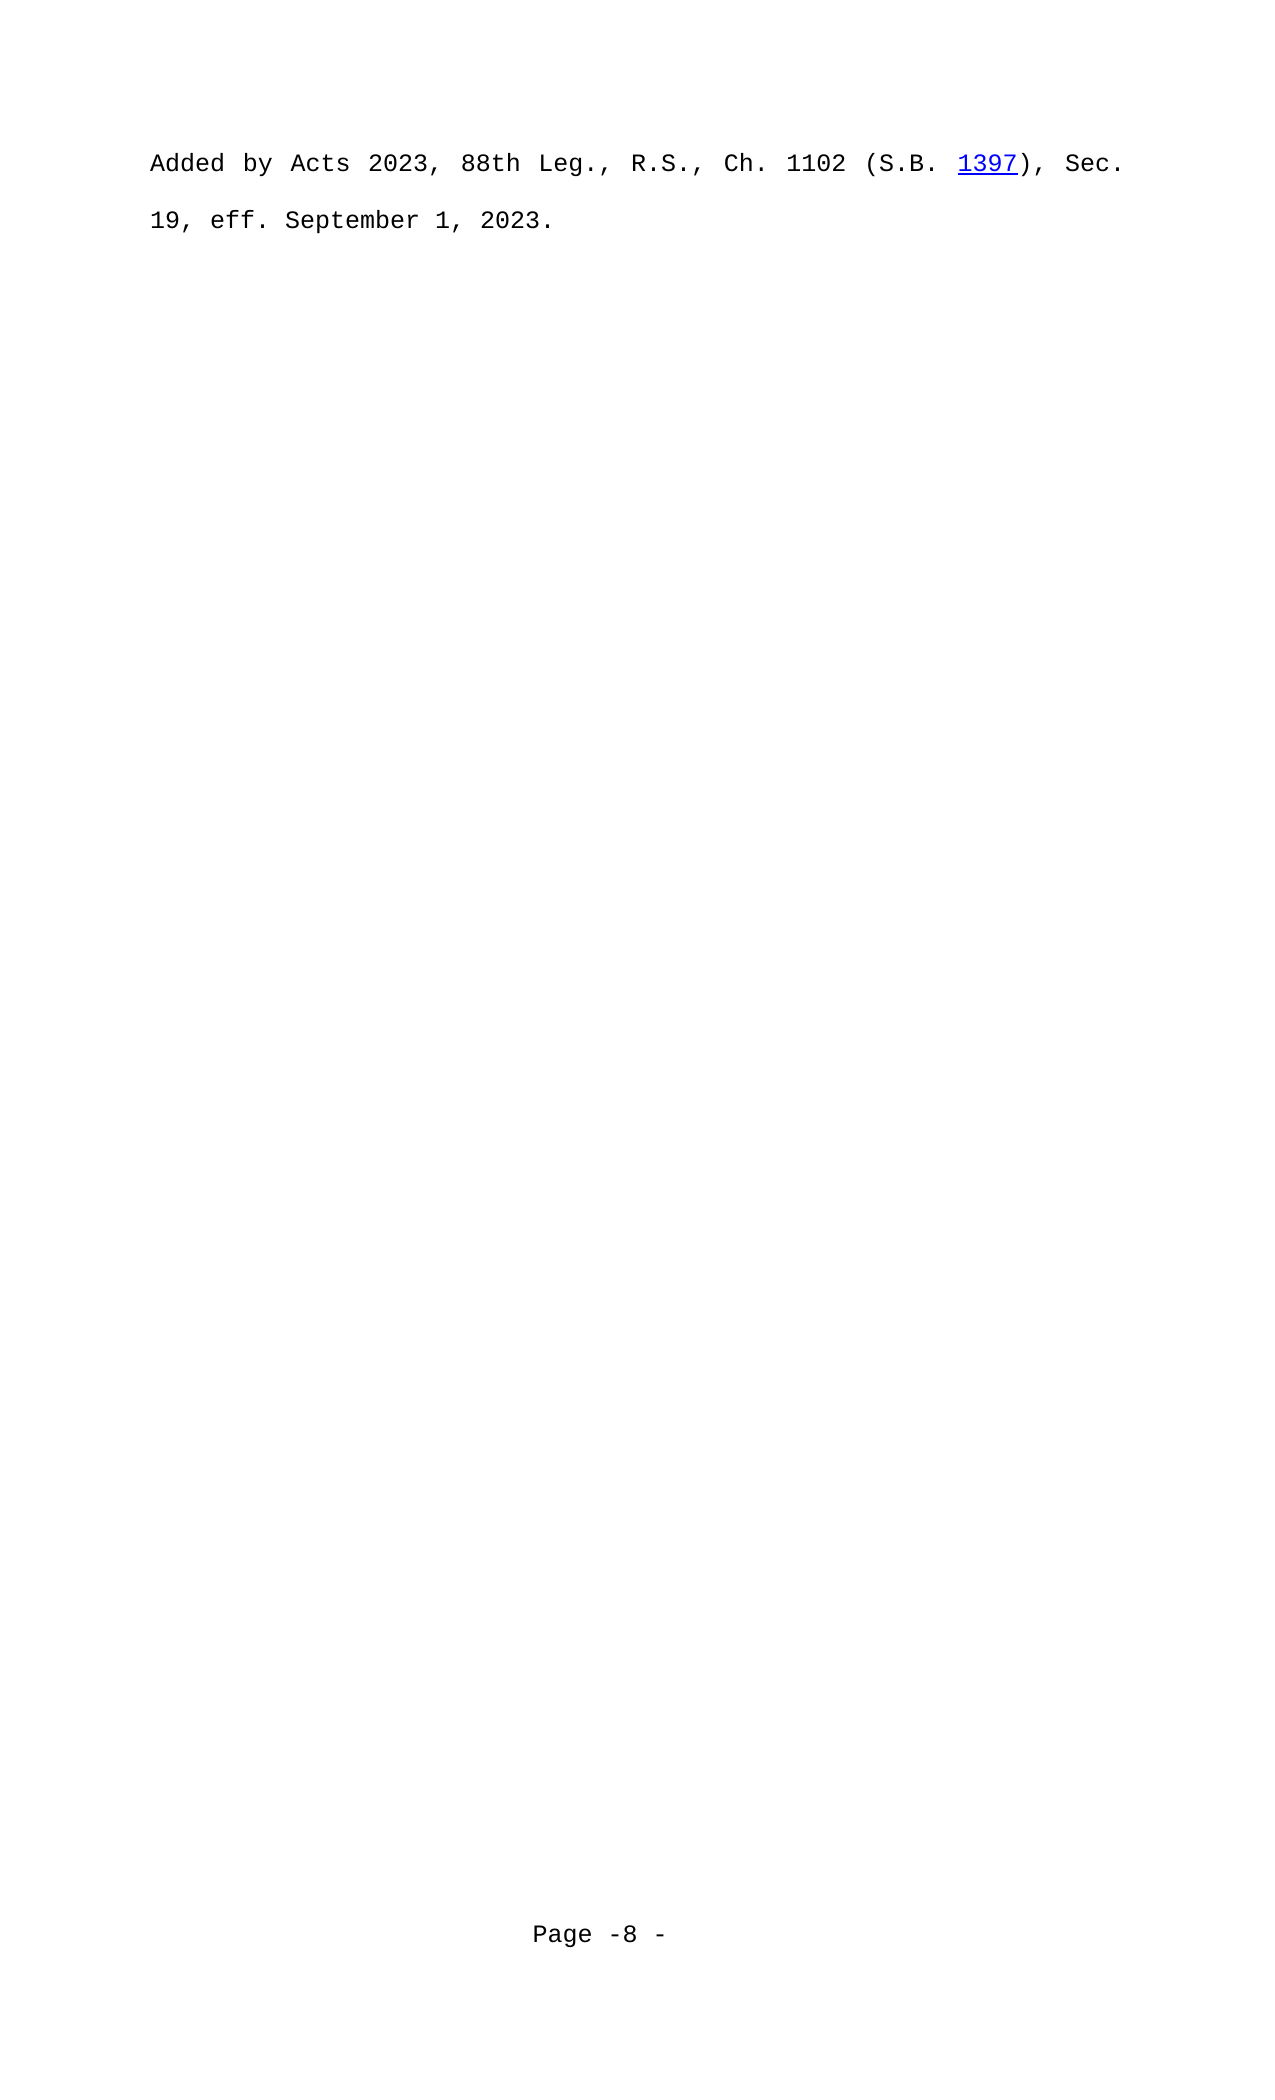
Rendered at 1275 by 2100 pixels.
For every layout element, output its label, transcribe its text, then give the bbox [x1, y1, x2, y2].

text Added by Acts 2023, 88th Leg., R.S., Ch. 1102 (S.B. 1397), Sec. 19, eff. September 1, 2023. [150, 150, 1125, 236]
